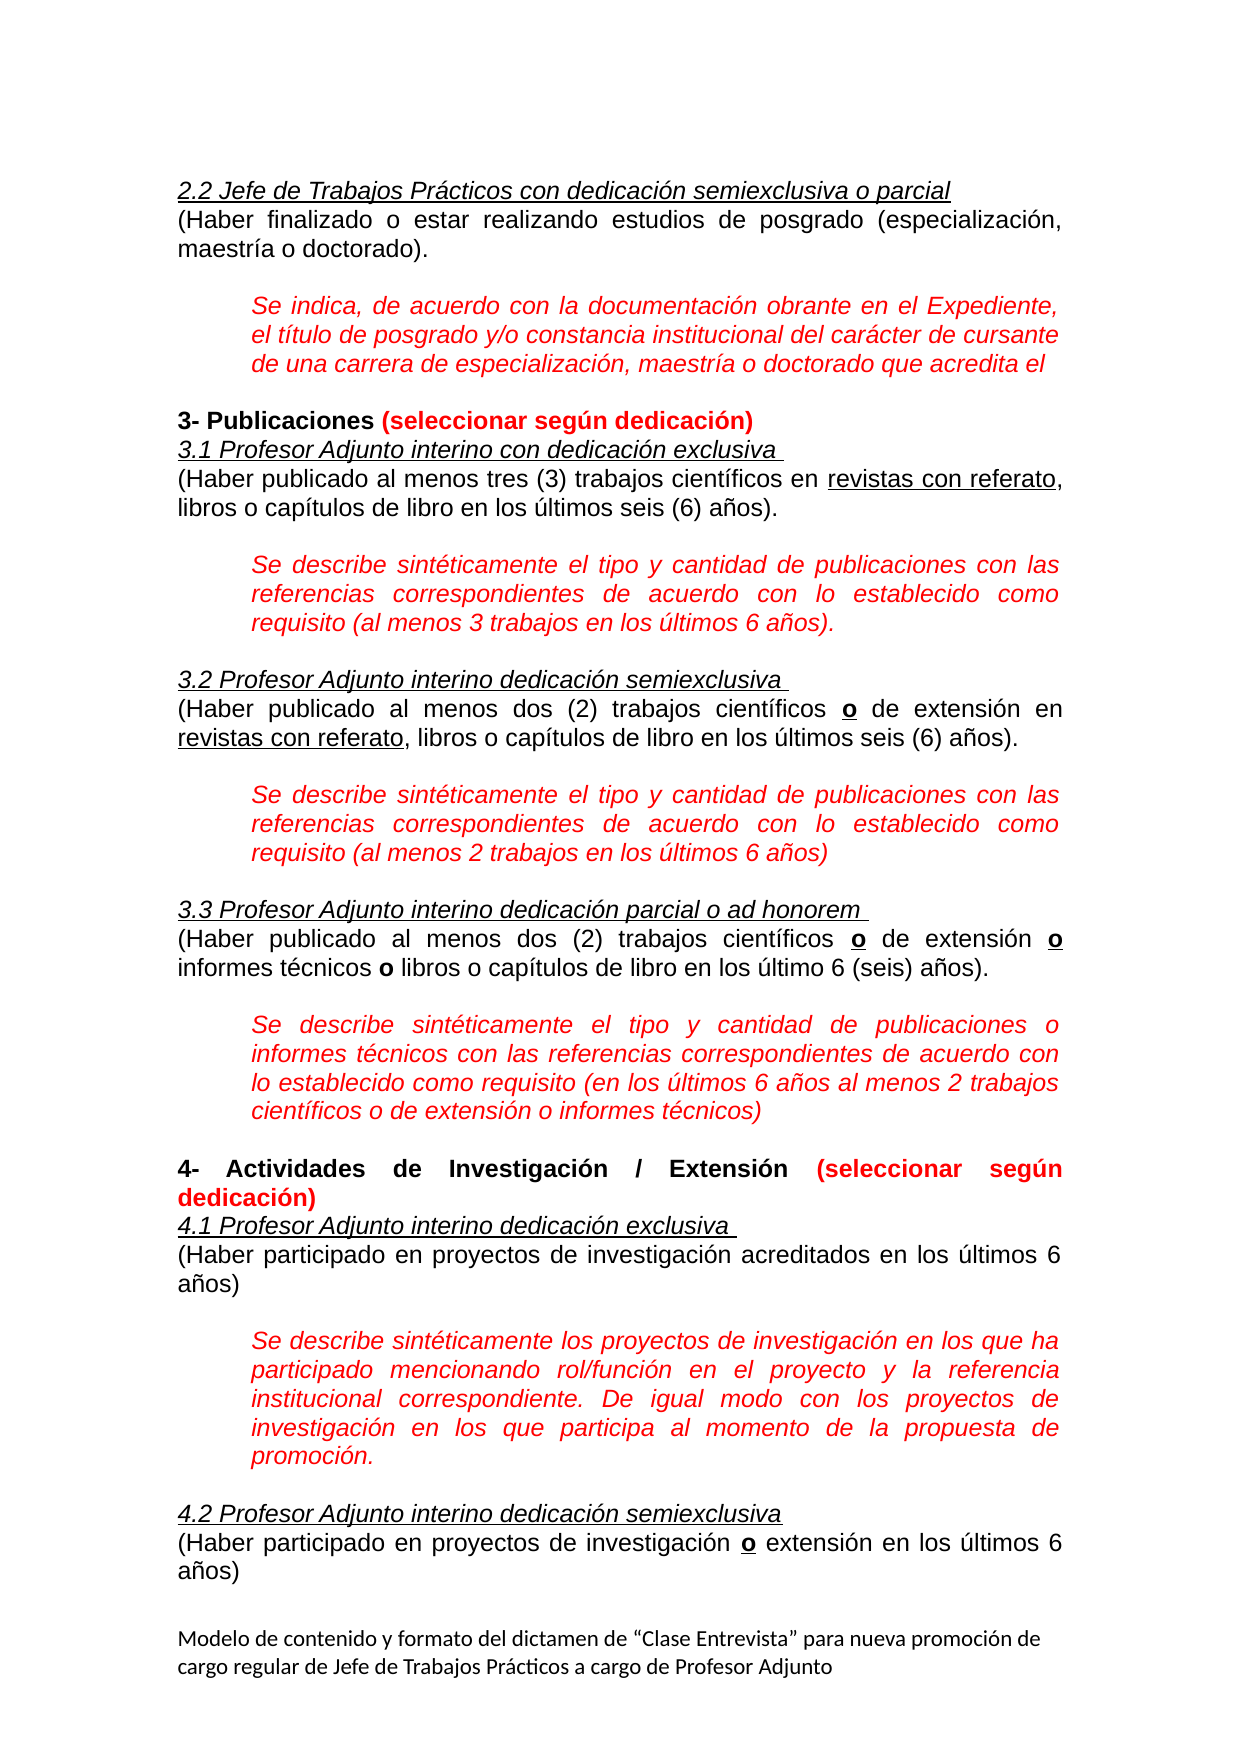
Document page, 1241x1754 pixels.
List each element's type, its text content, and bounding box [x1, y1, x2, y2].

text (Haber participado en proyectos de investigación acreditados en los últimos 6 años) [177, 1240, 1063, 1298]
text (Haber finalizado o estar realizando estudios de posgrado (especialización, maestría o doctorado). [177, 205, 1063, 263]
text 3- Publicaciones (seleccionar según dedicación) [177, 406, 1063, 435]
text Se describe sintéticamente el tipo y cantidad de publicaciones con las referencias correspondientes de acuerdo con lo establecido como requisito (al menos 3 trabajos en los últimos 6 años). [251, 550, 1063, 636]
text 2.2 Jefe de Trabajos Prácticos con dedicación semiexclusiva o parcial [177, 176, 1063, 205]
text (Haber publicado al menos dos (2) trabajos científicos o de extensión en revistas con referato, libros o capítulos de libro en los últimos seis (6) años). [177, 694, 1063, 751]
text (Haber publicado al menos dos (2) trabajos científicos o de extensión o informes técnicos o libros o capítulos de libro en los último 6 (seis) años). [177, 924, 1063, 981]
text 4.2 Profesor Adjunto interino dedicación semiexclusiva [177, 1499, 1063, 1528]
text 3.1 Profesor Adjunto interino con dedicación exclusiva [177, 435, 1063, 464]
text 3.2 Profesor Adjunto interino dedicación semiexclusiva [177, 665, 1063, 694]
text 4.1 Profesor Adjunto interino dedicación exclusiva [177, 1211, 1063, 1240]
text Se describe sintéticamente el tipo y cantidad de publicaciones o informes técnicos con las referencias correspondientes de acuerdo con lo establecido como requisito (en los últimos 6 años al menos 2 trabajos científicos o de extensión o informes técnicos) [251, 1010, 1063, 1125]
text 3.3 Profesor Adjunto interino dedicación parcial o ad honorem [177, 895, 1063, 924]
text Se describe sintéticamente los proyectos de investigación en los que ha participado mencionando rol/función en el proyecto y la referencia institucional correspondiente. De igual modo con los proyectos de investigación en los que participa al momento de la propuesta de promoción. [251, 1326, 1063, 1470]
text (Haber publicado al menos tres (3) trabajos científicos en revistas con referato, libros o capítulos de libro en los últimos seis (6) años). [177, 464, 1063, 521]
text (Haber participado en proyectos de investigación o extensión en los últimos 6 años) [177, 1528, 1063, 1585]
text 4- Actividades de Investigación / Extensión (seleccionar según dedicación) [177, 1154, 1063, 1211]
text Se describe sintéticamente el tipo y cantidad de publicaciones con las referencias correspondientes de acuerdo con lo establecido como requisito (al menos 2 trabajos en los últimos 6 años) [251, 780, 1063, 866]
text Se indica, de acuerdo con la documentación obrante en el Expediente, el título de posgrado y/o constancia institucional del carácter de cursante de una carrera de especialización, maestría o doctorado que acredita el [251, 291, 1063, 378]
